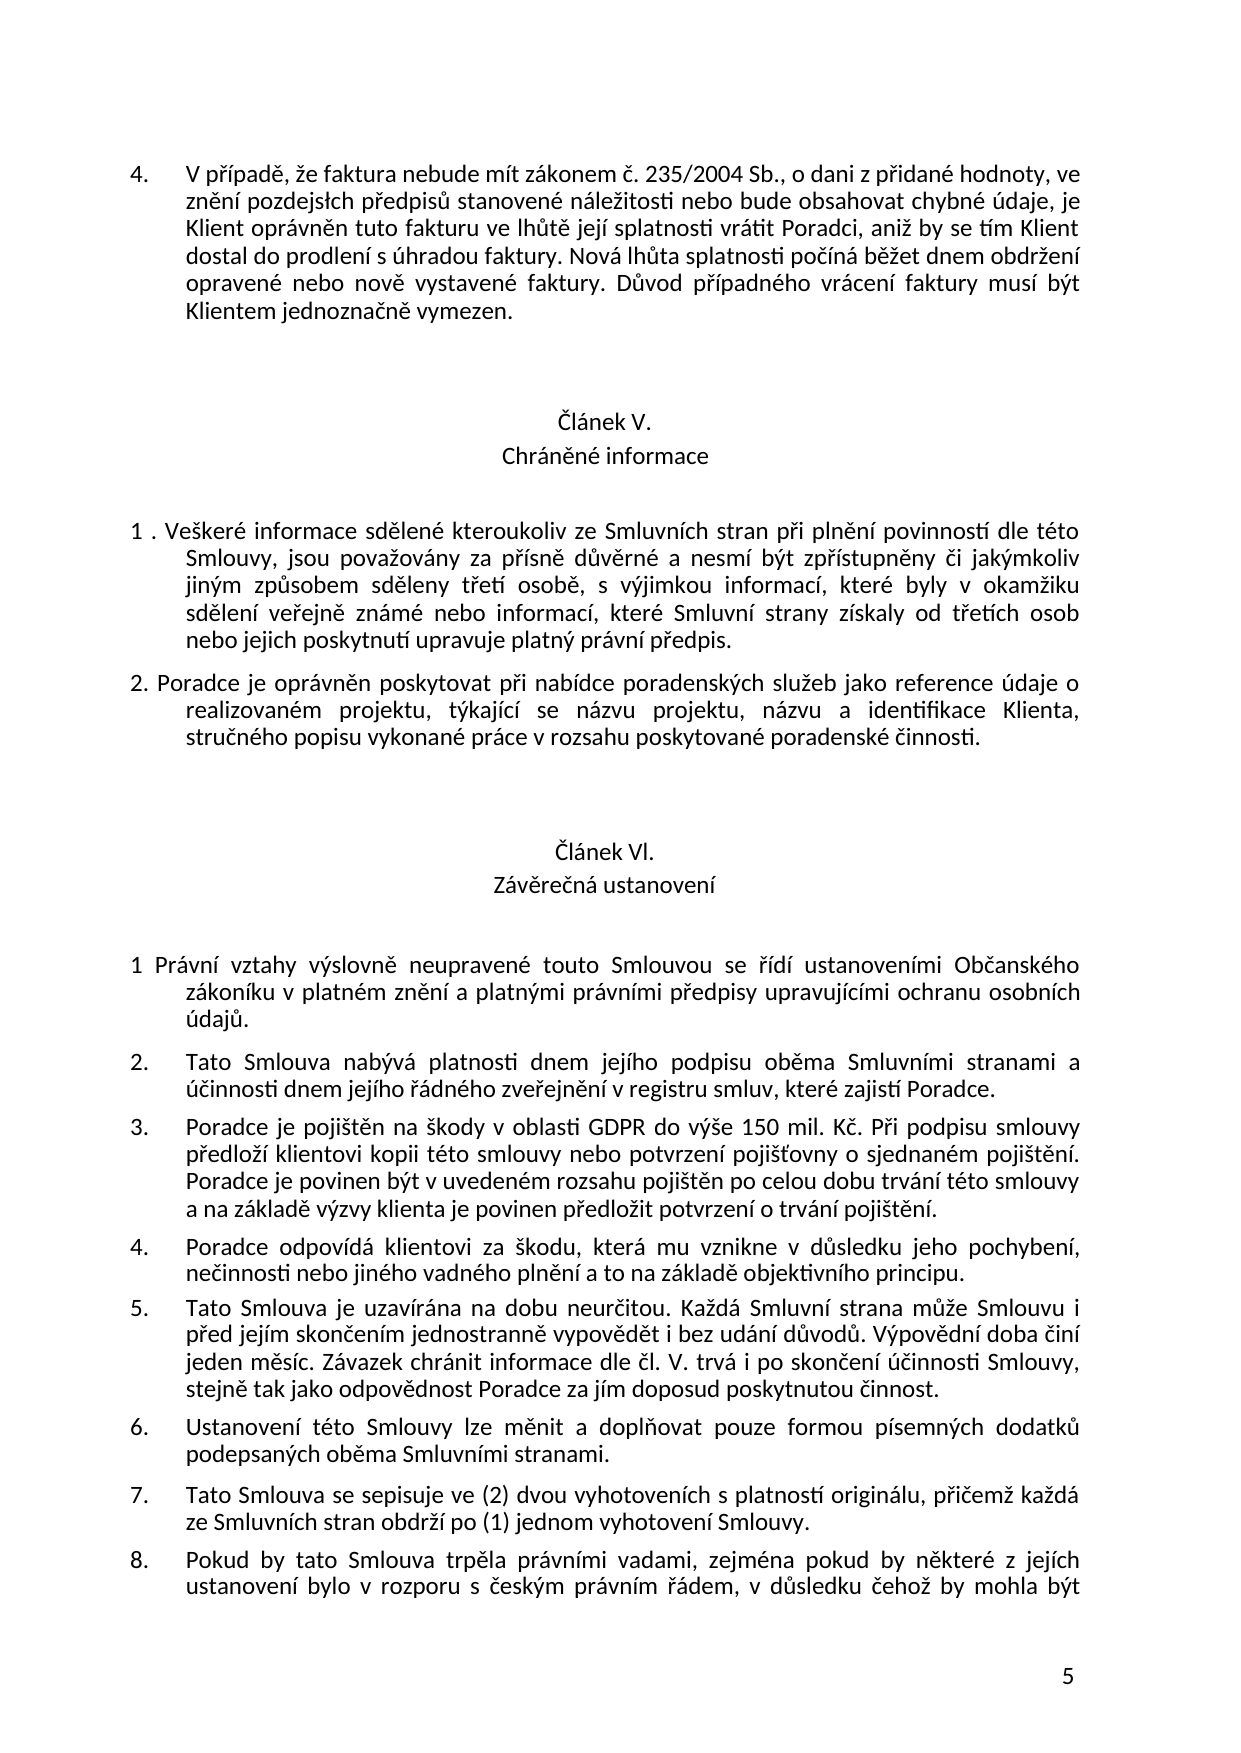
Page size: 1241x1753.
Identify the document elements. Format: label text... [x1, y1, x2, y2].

text 1 . Veškeré informace sdělené kteroukoliv ze Smluvních stran při plnění povinností dle této Smlouvy, jsou považovány za přísně důvěrné a nesmí být zpřístupněny či jakýmkoliv jiným způsobem sděleny třetí osobě, s výjimkou informací, které byly v okamžiku sdělení veřejně známé nebo informací, které Smluvní strany získaly od třetích osob nebo jejich poskytnutí upravuje platný právní předpis. [130, 518, 1081, 655]
list Poradce je pojištěn na škody v oblasti GDPR do výše 150 mil. Kč. Při podpisu smlouvy předloží klientovi kopii této smlouvy nebo potvrzení pojišťovny o sjednaném pojištění. Poradce je povinen být v uvedeném rozsahu pojištěn po celou dobu trvání této smlouvy a na základě výzvy klienta je povinen předložit potvrzení o trvání pojištění. [130, 1113, 1081, 1223]
text Článek Vl. [131, 836, 1079, 867]
subtitle Závěrečná ustanovení [129, 869, 1080, 900]
text 1 Právní vztahy výslovně neupravené touto Smlouvou se řídí ustanoveními Občanského zákoníku v platném znění a platnými právními předpisy upravujícími ochranu osobních údajů. [130, 951, 1081, 1034]
list Tato Smlouva se sepisuje ve (2) dvou vyhotoveních s platností originálu, přičemž každá ze Smluvních stran obdrží po (1) jednom vyhotovení Smlouvy. [130, 1481, 1081, 1536]
list Poradce odpovídá klientovi za škodu, která mu vznikne v důsledku jeho pochybení, nečinnosti nebo jiného vadného plnění a to na základě objektivního principu. [130, 1233, 1081, 1288]
list Tato Smlouva nabývá platnosti dnem jejího podpisu oběma Smluvními stranami a účinnosti dnem jejího řádného zveřejnění v registru smluv, které zajistí Poradce. [130, 1049, 1081, 1103]
subtitle Chráněné informace [129, 440, 1082, 470]
list Ustanovení této Smlouvy lze měnit a doplňovat pouze formou písemných dodatků podepsaných oběma Smluvními stranami. [130, 1414, 1081, 1469]
text Článek V. [131, 406, 1079, 437]
text 2. Poradce je oprávněn poskytovat při nabídce poradenských služeb jako reference údaje o realizovaném projektu, týkající se názvu projektu, názvu a identifikace Klienta, stručného popisu vykonané práce v rozsahu poskytované poradenské činnosti. [130, 670, 1081, 752]
list Tato Smlouva je uzavírána na dobu neurčitou. Každá Smluvní strana může Smlouvu i před jejím skončením jednostranně vypovědět i bez udání důvodů. Výpovědní doba činí jeden měsíc. Závazek chránit informace dle čl. V. trvá i po skončení účinnosti Smlouvy, stejně tak jako odpovědnost Poradce za jím doposud poskytnutou činnost. [130, 1294, 1081, 1404]
list V případě, že faktura nebude mít zákonem č. 235/2004 Sb., o dani z přidané hodnoty, ve znění pozdejsłch předpisů stanovené náležitosti nebo bude obsahovat chybné údaje, je Klient oprávněn tuto fakturu ve lhůtě její splatnosti vrátit Poradci, aniž by se tím Klient dostal do prodlení s úhradou faktury. Nová lhůta splatnosti počíná běžet dnem obdržení opravené nebo nově vystavené faktury. Důvod případného vrácení faktury musí být Klientem jednoznačně vymezen. [130, 161, 1081, 326]
